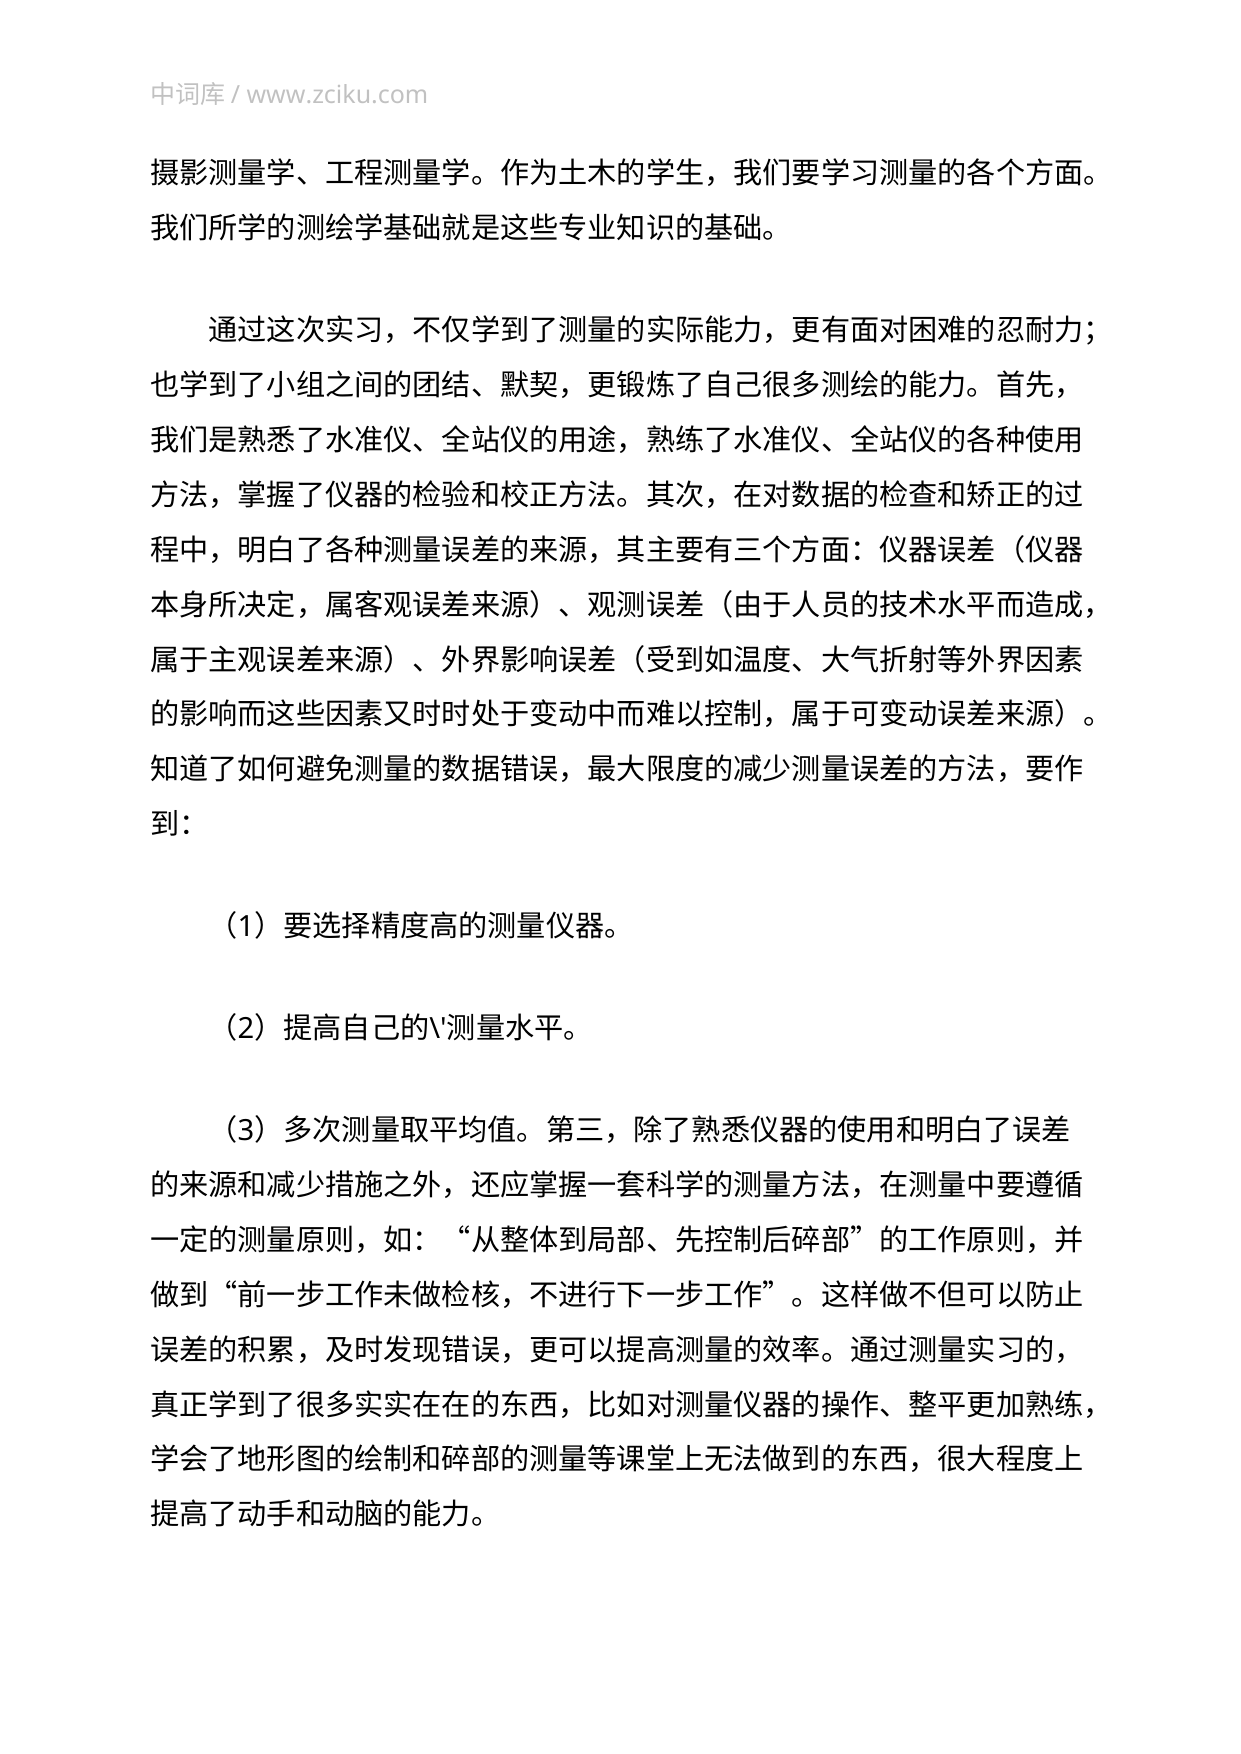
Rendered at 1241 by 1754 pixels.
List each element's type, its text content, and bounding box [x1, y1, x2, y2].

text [150, 150, 1090, 247]
text 通过这次实习，不仅学到了测量的实际能力，更有面对困难的忍耐力；也学到了小组之间的团结、默契，更锻炼了自己很多测绘的能力。首先，我们是熟悉了水准仪、全站仪的用途，熟练了水准仪、全站仪的各种使用方法，掌握了仪器的检验和校正方法。其次，在对数据的检查和矫正的过程中，明白了各种测量误差的来源，其主要有三个方面：仪器误差（仪器本身所决定，属客观误差来源）、观测误差（由于人员的技术水平而造成，属于主观误差来源）、外界影响误差（受到如温度、大气折射等外界因素的影响而这些因素又时时处于变动中而难以控制，属于可变动误差来源）。知道了如何避免测量的数据错误，最大限度的减少测量误差的方法，要作到： [150, 307, 1090, 843]
text （2）提高自己的\'测量水平。 [150, 1004, 1090, 1047]
text （1）要选择精度高的测量仪器。 [150, 902, 1090, 945]
text （3）多次测量取平均值。第三，除了熟悉仪器的使用和明白了误差的来源和减少措施之外，还应掌握一套科学的测量方法，在测量中要遵循一定的测量原则，如：“从整体到局部、先控制后碎部”的工作原则，并做到“前一步工作未做检核，不进行下一步工作”。这样做不但可以防止误差的积累，及时发现错误，更可以提高测量的效率。通过测量实习的，真正学到了很多实实在在的东西，比如对测量仪器的操作、整平更加熟练，学会了地形图的绘制和碎部的测量等课堂上无法做到的东西，很大程度上提高了动手和动脑的能力。 [150, 1106, 1090, 1533]
